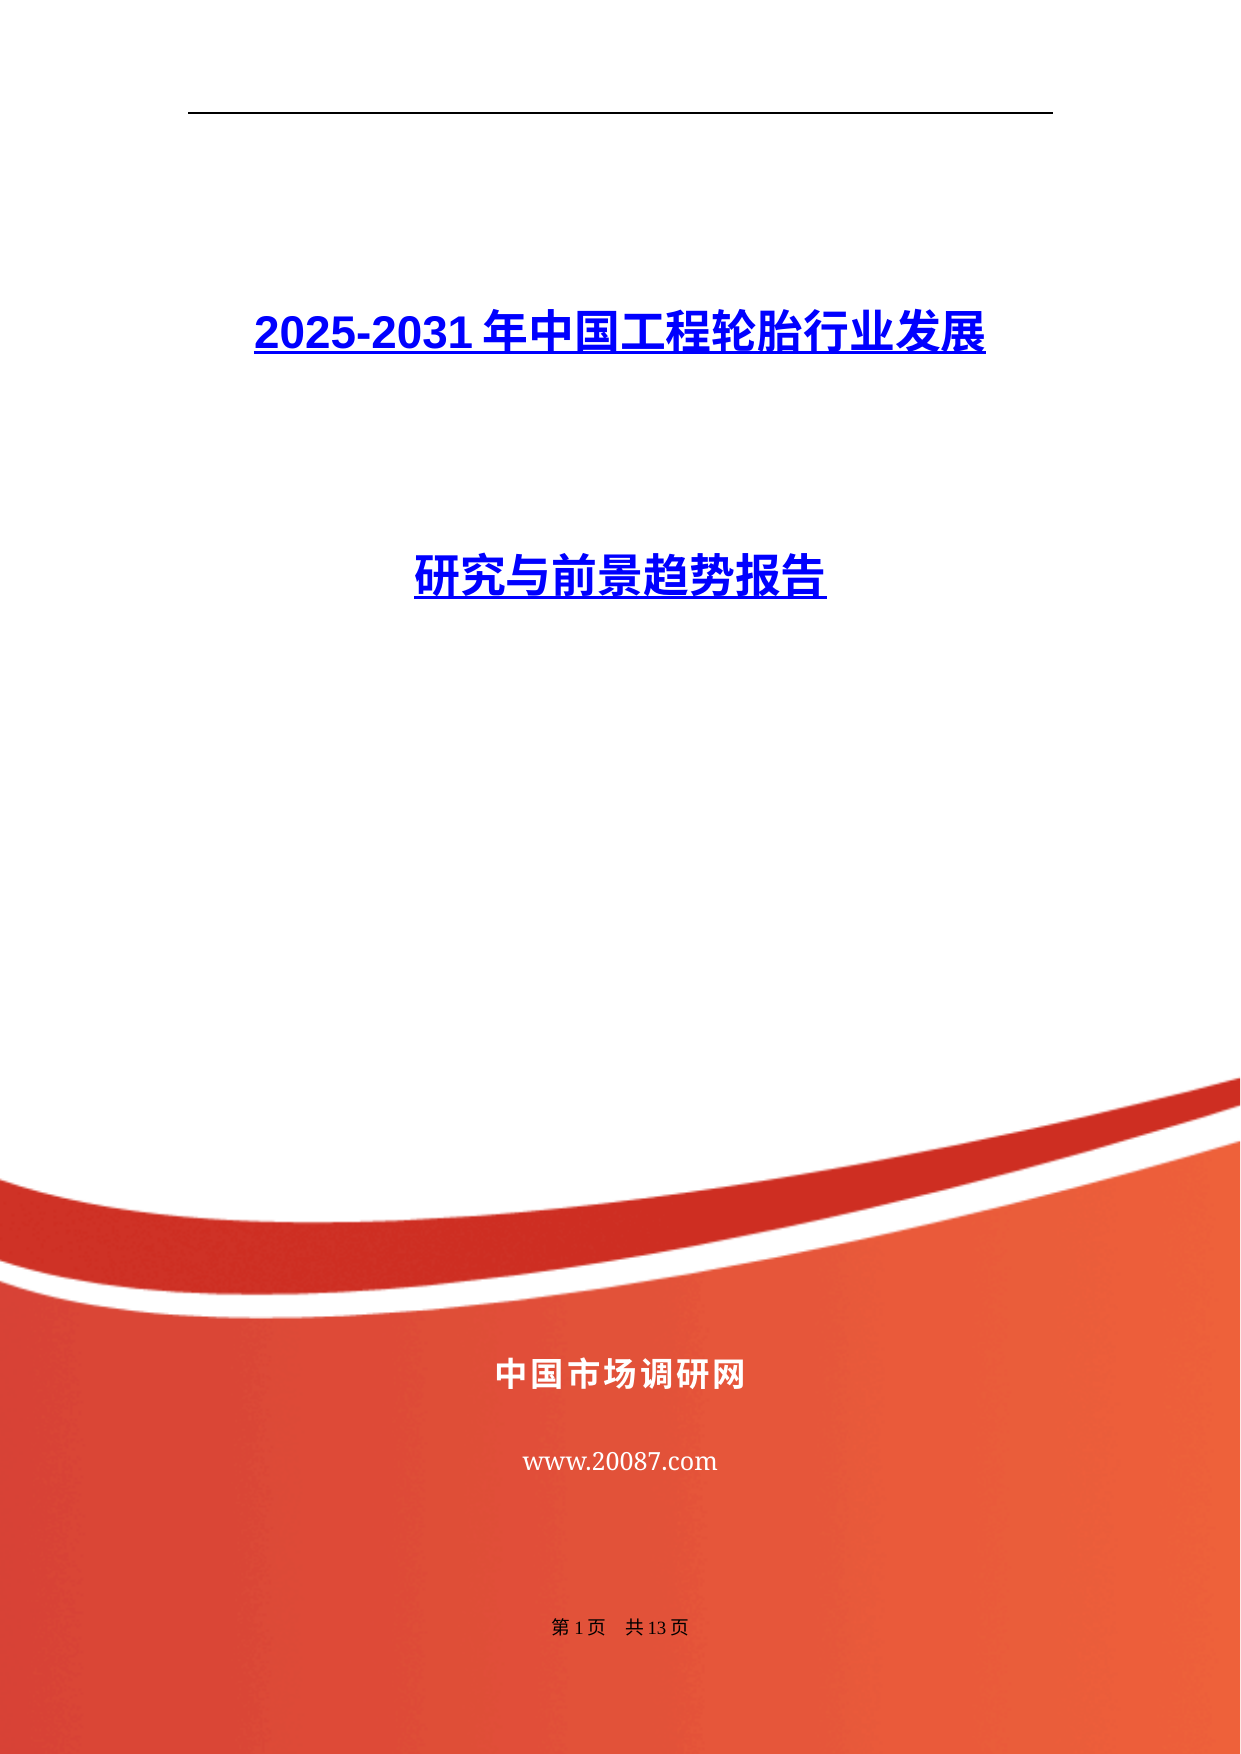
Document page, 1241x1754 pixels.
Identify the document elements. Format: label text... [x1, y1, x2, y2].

text www.20087.com [187, 1428, 1053, 1493]
picture [0, 1006, 1241, 1754]
subtitle 中国市场调研网 [187, 1339, 1053, 1404]
table_header 2025-2031年中国工程轮胎行业发展研究与前景趋势报告 [188, 207, 1053, 773]
